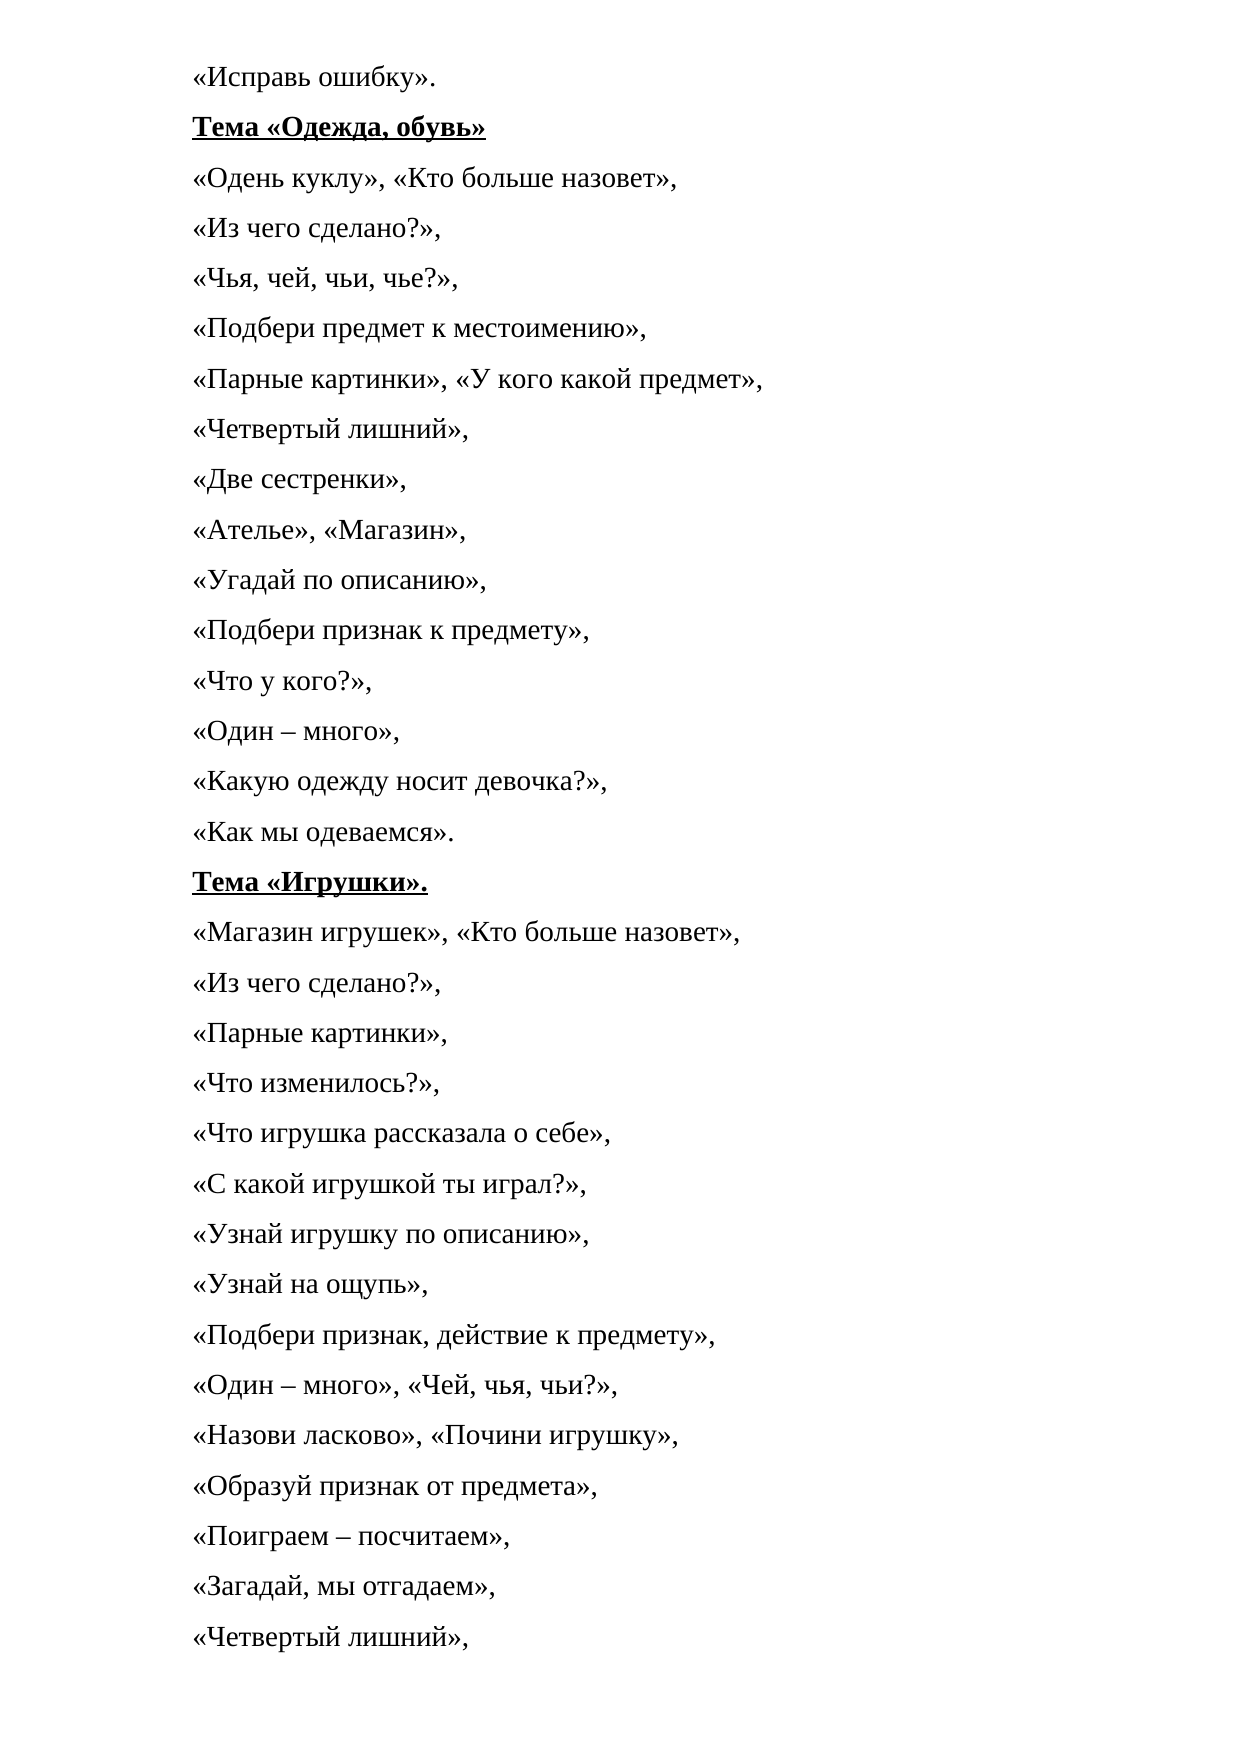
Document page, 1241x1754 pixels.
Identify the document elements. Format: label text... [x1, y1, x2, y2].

text «Две сестренки», [118, 462, 1181, 495]
text «Чья, чей, чьи, чье?», [118, 260, 1181, 294]
text «С какой игрушкой ты играл?», [118, 1166, 1181, 1199]
text «Загадай, мы отгадаем», [118, 1568, 1181, 1602]
text «Назови ласково», «Почини игрушку», [118, 1417, 1181, 1451]
text «Из чего сделано?», [118, 965, 1181, 998]
text «Подбери признак, действие к предмету», [118, 1317, 1181, 1350]
text «Четвертый лишний», [118, 411, 1181, 445]
text «Парные картинки», «У кого какой предмет», [118, 361, 1181, 394]
text «Узнай на ощупь», [118, 1267, 1181, 1300]
text «Ателье», «Магазин», [118, 512, 1181, 545]
text «Поиграем – посчитаем», [118, 1518, 1181, 1552]
text «Четвертый лишний», [118, 1619, 1181, 1652]
text «Что игрушка рассказала о себе», [118, 1116, 1181, 1149]
text Тема «Игрушки». [118, 864, 1181, 898]
text «Что изменилось?», [118, 1065, 1181, 1099]
text «Парные картинки», [118, 1015, 1181, 1048]
text «Из чего сделано?», [118, 210, 1181, 243]
text «Одень куклу», «Кто больше назовет», [118, 160, 1181, 193]
text «Какую одежду носит девочка?», [118, 763, 1181, 797]
text «Исправь ошибку». [118, 59, 1181, 93]
text «Подбери признак к предмету», [118, 612, 1181, 646]
text «Один – много», «Чей, чья, чьи?», [118, 1367, 1181, 1401]
text «Узнай игрушку по описанию», [118, 1216, 1181, 1250]
text «Угадай по описанию», [118, 562, 1181, 596]
text «Один – много», [118, 713, 1181, 747]
text «Что у кого?», [118, 663, 1181, 696]
text «Как мы одеваемся». [118, 814, 1181, 847]
text «Магазин игрушек», «Кто больше назовет», [118, 914, 1181, 948]
text «Подбери предмет к местоимению», [118, 311, 1181, 344]
text Тема «Одежда, обувь» [118, 109, 1181, 143]
text «Образуй признак от предмета», [118, 1468, 1181, 1501]
